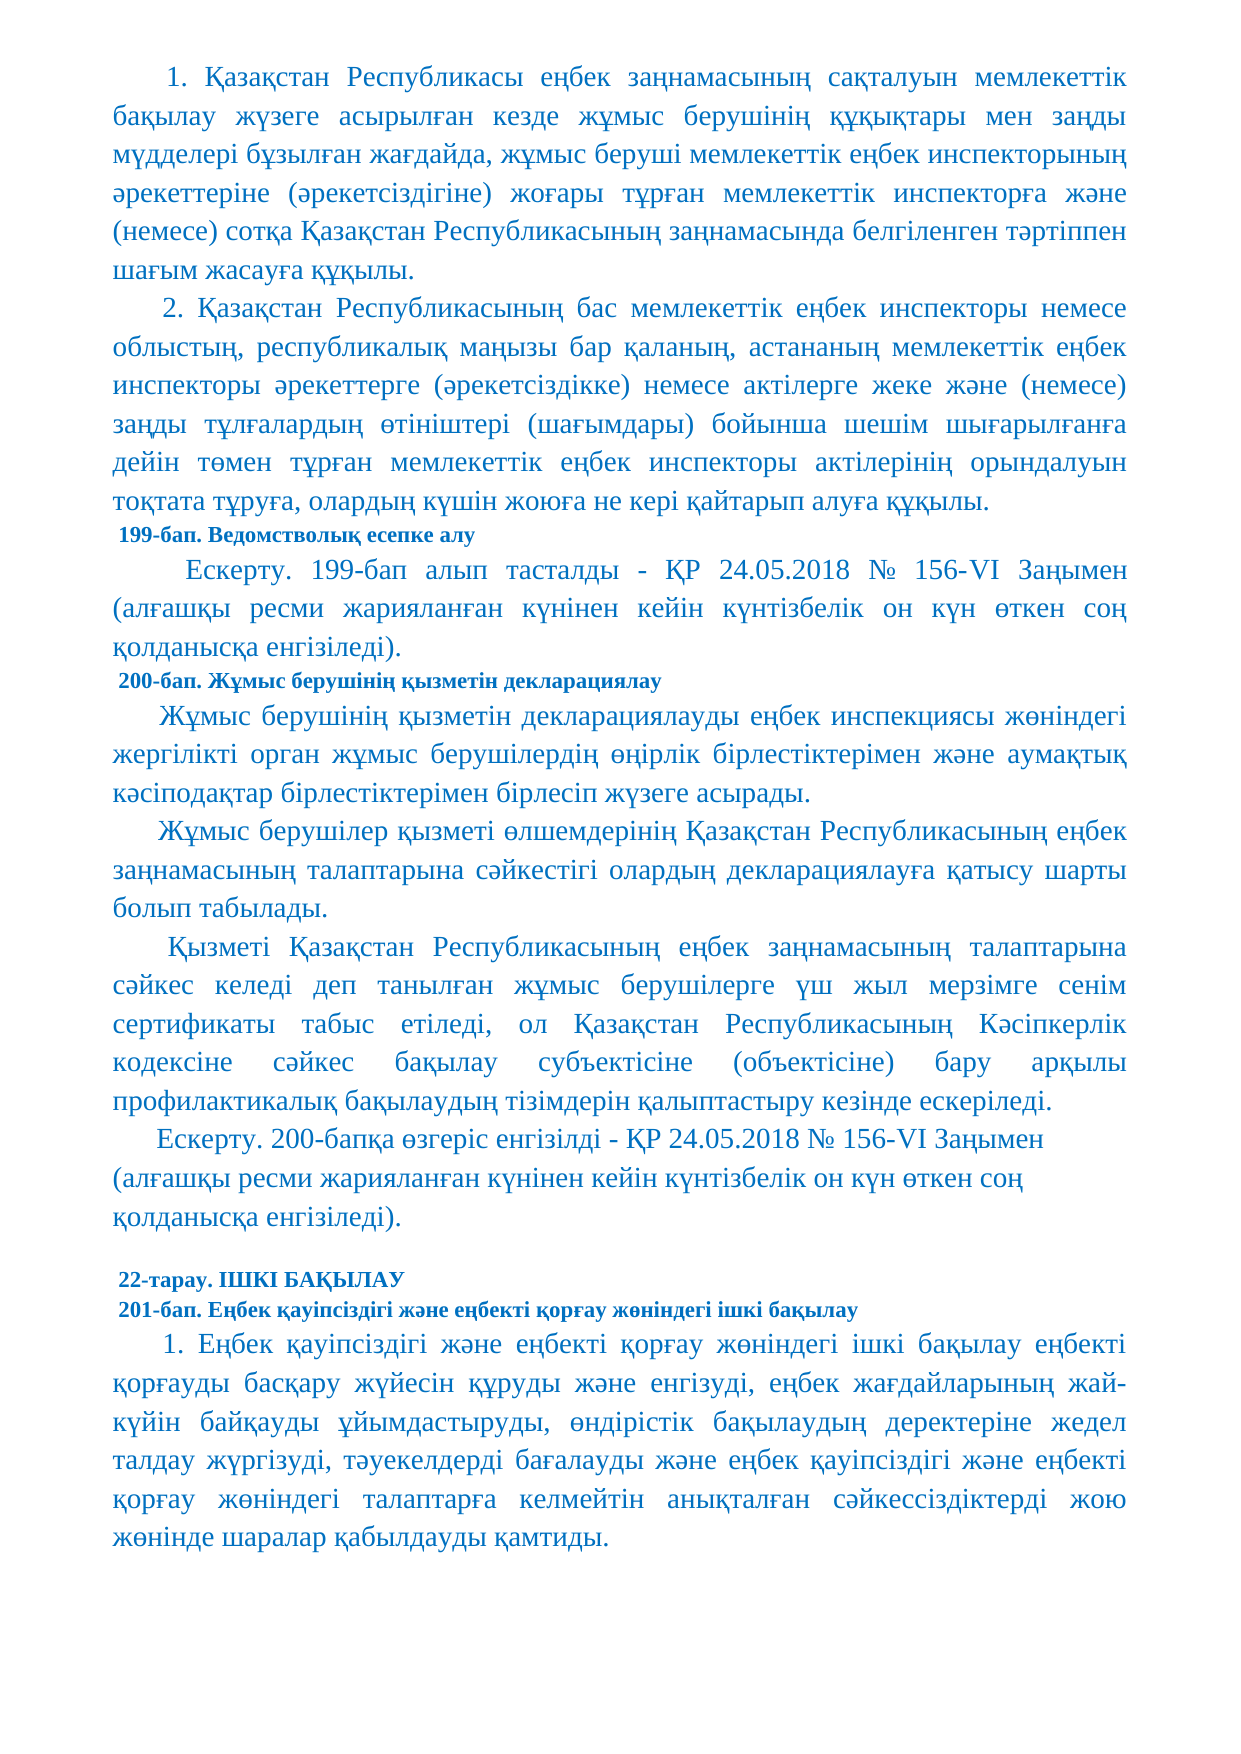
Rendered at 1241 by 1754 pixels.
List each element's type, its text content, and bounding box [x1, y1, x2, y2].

text 200-бап. Жұмыс берушінің қызметін декларациялау [112, 667, 1128, 694]
text 199-бап. Ведомстволық есепке алу [112, 522, 1128, 548]
text 1. Қазақстан Республикасы еңбек заңнамасының сақталуын мемлекеттік бақылау жүзеге асырылған кезде жұмыс берушінің құқықтары мен заңды мүдделері бұзылған жағдайда, жұмыс беруші мемлекеттік еңбек инспекторының әрекеттеріне (әрекетсіздігіне) жоғары тұрған мемлекеттік инспекторға және (немесе) сотқа Қазақстан Республикасының заңнамасында белгіленген тәртіппен шағым жасауға құқылы. [112, 59, 1128, 285]
text Жұмыс берушілер қызметі өлшемдерінің Қазақстан Республикасының еңбек заңнамасының талаптарына сәйкестігі олардың декларациялауға қатысу шарты болып табылады. [112, 813, 1128, 924]
text 2. Қазақстан Республикасының бас мемлекеттік еңбек инспекторы немесе облыстың, республикалық маңызы бар қаланың, астананың мемлекеттік еңбек инспекторы әрекеттерге (әрекетсіздікке) немесе актілерге жеке және (немесе) заңды тұлғалардың өтініштері (шағымдары) бойынша шешім шығарылғанға дейін төмен тұрған мемлекеттік еңбек инспекторы актілерінің орындалуын тоқтата тұруға, олардың күшін жоюға не кері қайтарып алуға құқылы. [112, 290, 1128, 517]
text Қызметі Қазақстан Республикасының еңбек заңнамасының талаптарына сәйкес келеді деп танылған жұмыс берушілерге үш жыл мерзімге сенім сертификаты табыс етіледі, ол Қазақстан Республикасының Кәсіпкерлік кодексіне сәйкес бақылау субъектісіне (объектісіне) бару арқылы профилактикалық бақылаудың тізімдерін қалыптастыру кезінде ескеріледі. [112, 929, 1128, 1117]
text 1. Еңбек қауіпсіздігі және еңбекті қорғау жөніндегі ішкі бақылау еңбекті қорғауды басқару жүйесін құруды және енгізуді, еңбек жағдайларының жай-күйін байқауды ұйымдастыруды, өндірістік бақылаудың деректеріне жедел талдау жүргізуді, тәуекелдерді бағалауды және еңбек қауіпсіздігі және еңбекті қорғау жөніндегі талаптарға келмейтін анықталған сәйкессіздіктерді жою жөнінде шаралар қабылдауды қамтиды. [112, 1327, 1128, 1553]
text Жұмыс берушінің қызметін декларациялауды еңбек инспекциясы жөніндегі жергілікті орган жұмыс берушілердің өңірлік бірлестіктерімен және аумақтық кәсіподақтар бірлестіктерімен бірлесіп жүзеге асырады. [112, 698, 1128, 808]
text Ескерту. 200-бапқа өзгеріс енгізілді - ҚР 24.05.2018 № 156-VI Заңымен (алғашқы ресми жарияланған күнінен кейін күнтізбелік он күн өткен соң қолданысқа енгізіледі). [112, 1122, 1128, 1262]
text Ескерту. 199-бап алып тасталды - ҚР 24.05.2018 № 156-VI Заңымен (алғашқы ресми жарияланған күнінен кейін күнтізбелік он күн өткен соң қолданысқа енгізіледі). [112, 552, 1128, 662]
text 201-бап. Еңбек қауіпсіздігі және еңбекті қорғау жөніндегі ішкі бақылау [112, 1296, 1128, 1323]
text 22-тарау. ІШКІ БАҚЫЛАУ [112, 1266, 1128, 1293]
